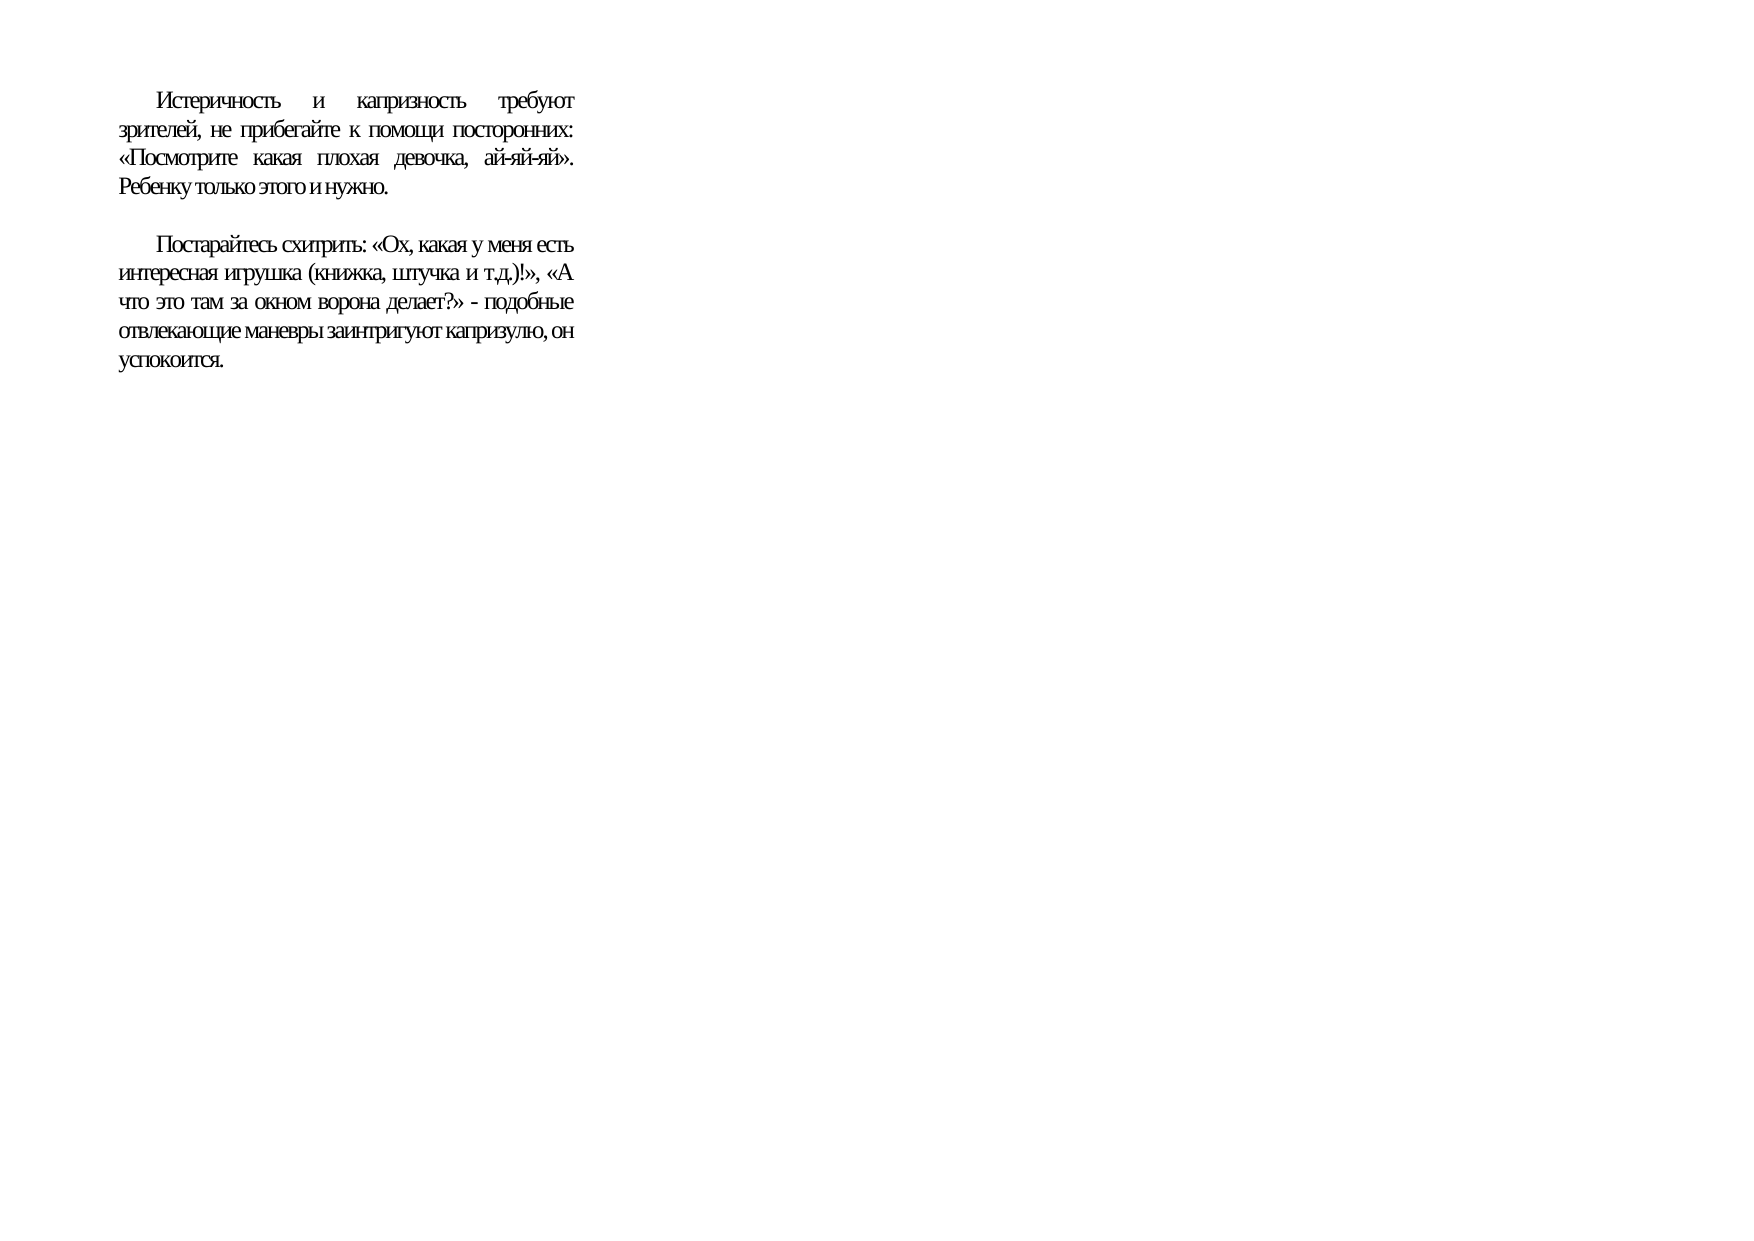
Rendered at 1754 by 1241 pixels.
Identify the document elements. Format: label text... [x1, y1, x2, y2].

text Постарайтесь схитрить: «Ох, какая у меня есть интересная игрушка (книжка, штучка и т.д.)!», «А что это там за окном ворона делает?» - подобные отвлекающие маневры заинтригуют капризулю, он успокоится. [118, 229, 575, 372]
text Истеричность и капризность требуют зрителей, не прибегайте к помощи посторонних: «Посмотрите какая плохая девочка, ай-яй-яй». Ребенку только этого и нужно. [118, 85, 575, 200]
